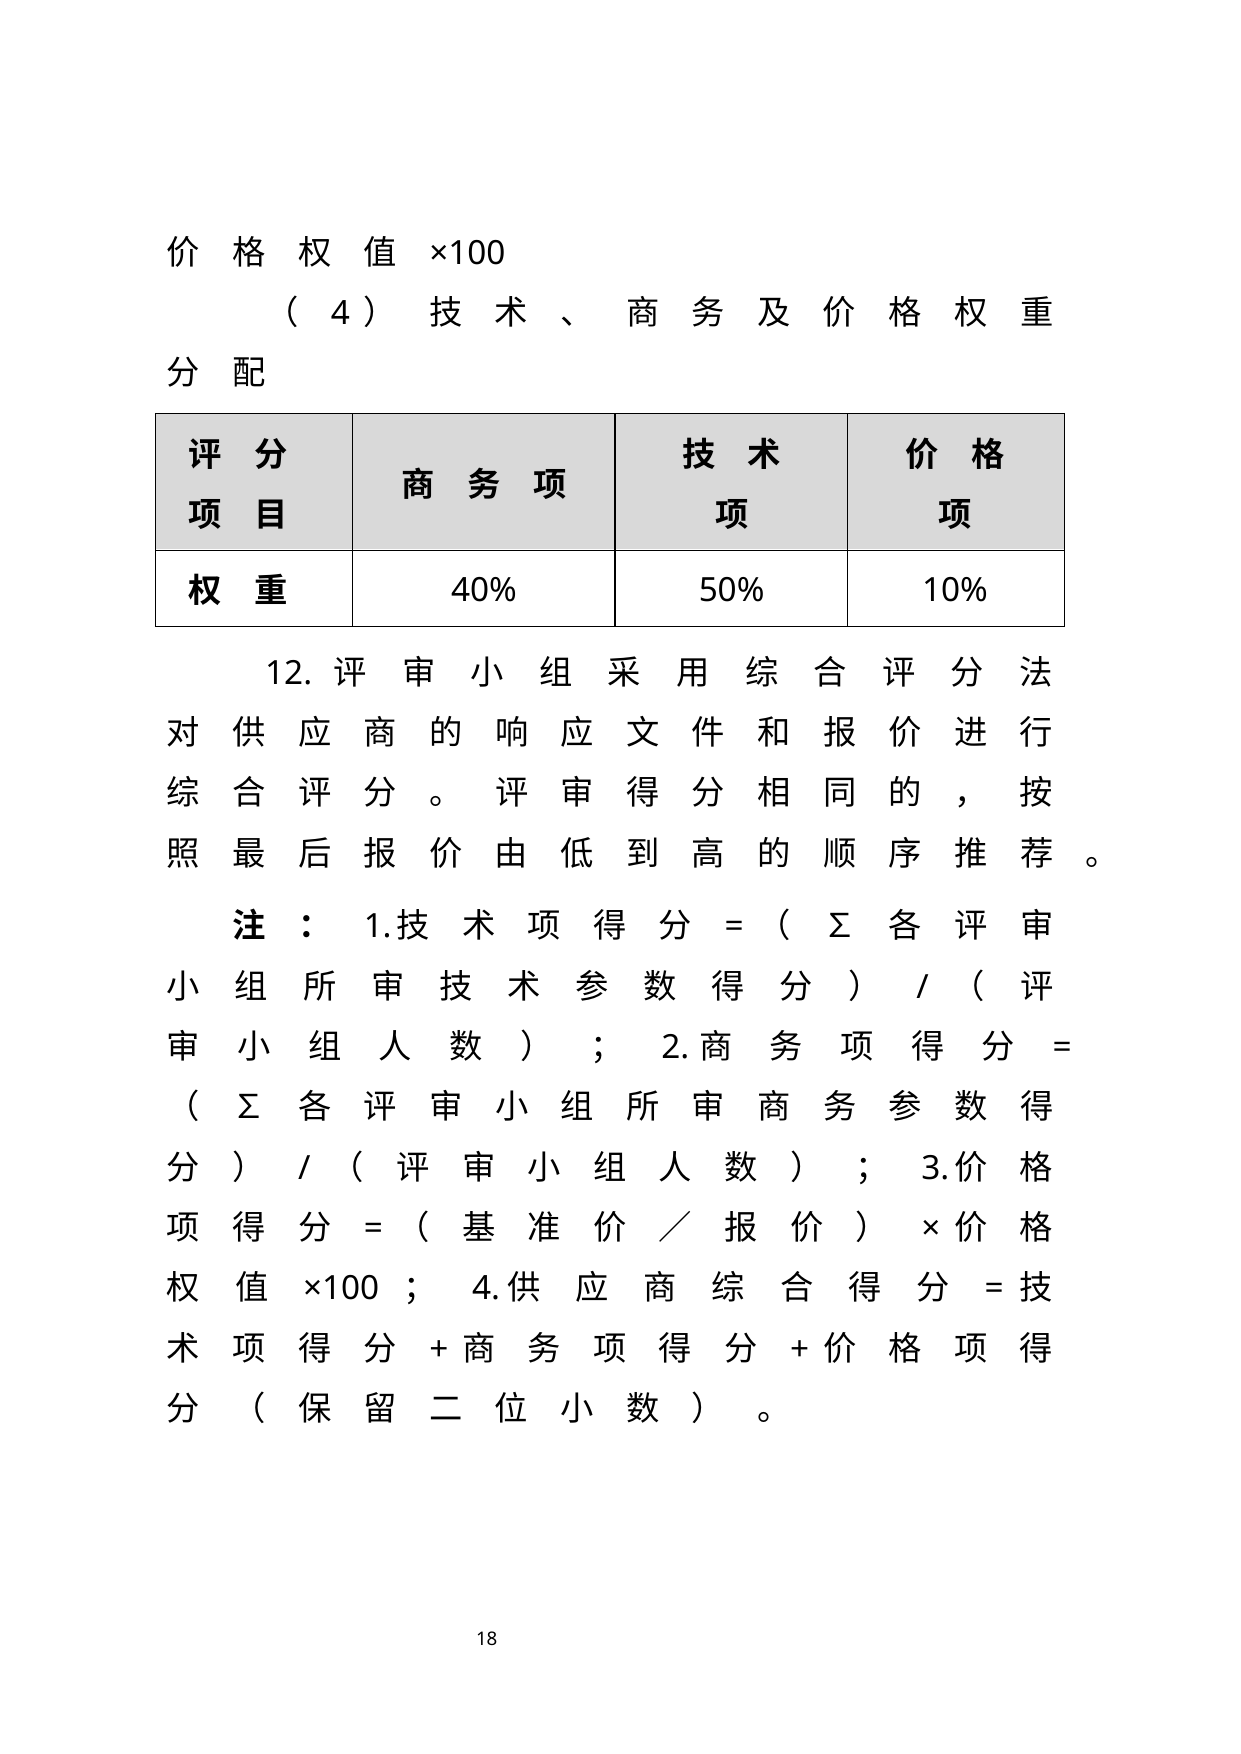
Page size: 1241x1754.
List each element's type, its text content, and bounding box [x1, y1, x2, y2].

table_cell 权重 [156, 551, 352, 626]
table_header 评分项目 [156, 414, 352, 549]
table_cell 40% [353, 551, 614, 626]
text 注：1.技术项得分=（∑各评审小组所审技术参数得分）/（评审小组人数）；2.商务项得分=（∑各评审小组所审商务参数得分）/（评审小组人数）；3.价格项得分=（基准价／报价）×价格权值×100；4.供应商综合得分=技术项得分+商务项得分+价格项得分（保留二位小数）。 [167, 893, 1085, 1436]
text 12.评审小组采用综合评分法对供应商的响应文件和报价进行综合评分。评审得分相同的，按照最后报价由低到高的顺序推荐。 [167, 639, 1085, 881]
text （4）技术、商务及价格权重分配 [167, 280, 1085, 400]
table_cell 10% [848, 551, 1064, 626]
table_header 技术项 [616, 414, 847, 549]
table_cell 50% [616, 551, 847, 626]
table_header 价格项 [848, 414, 1064, 549]
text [167, 219, 1085, 280]
table_header 商务项 [353, 414, 614, 549]
